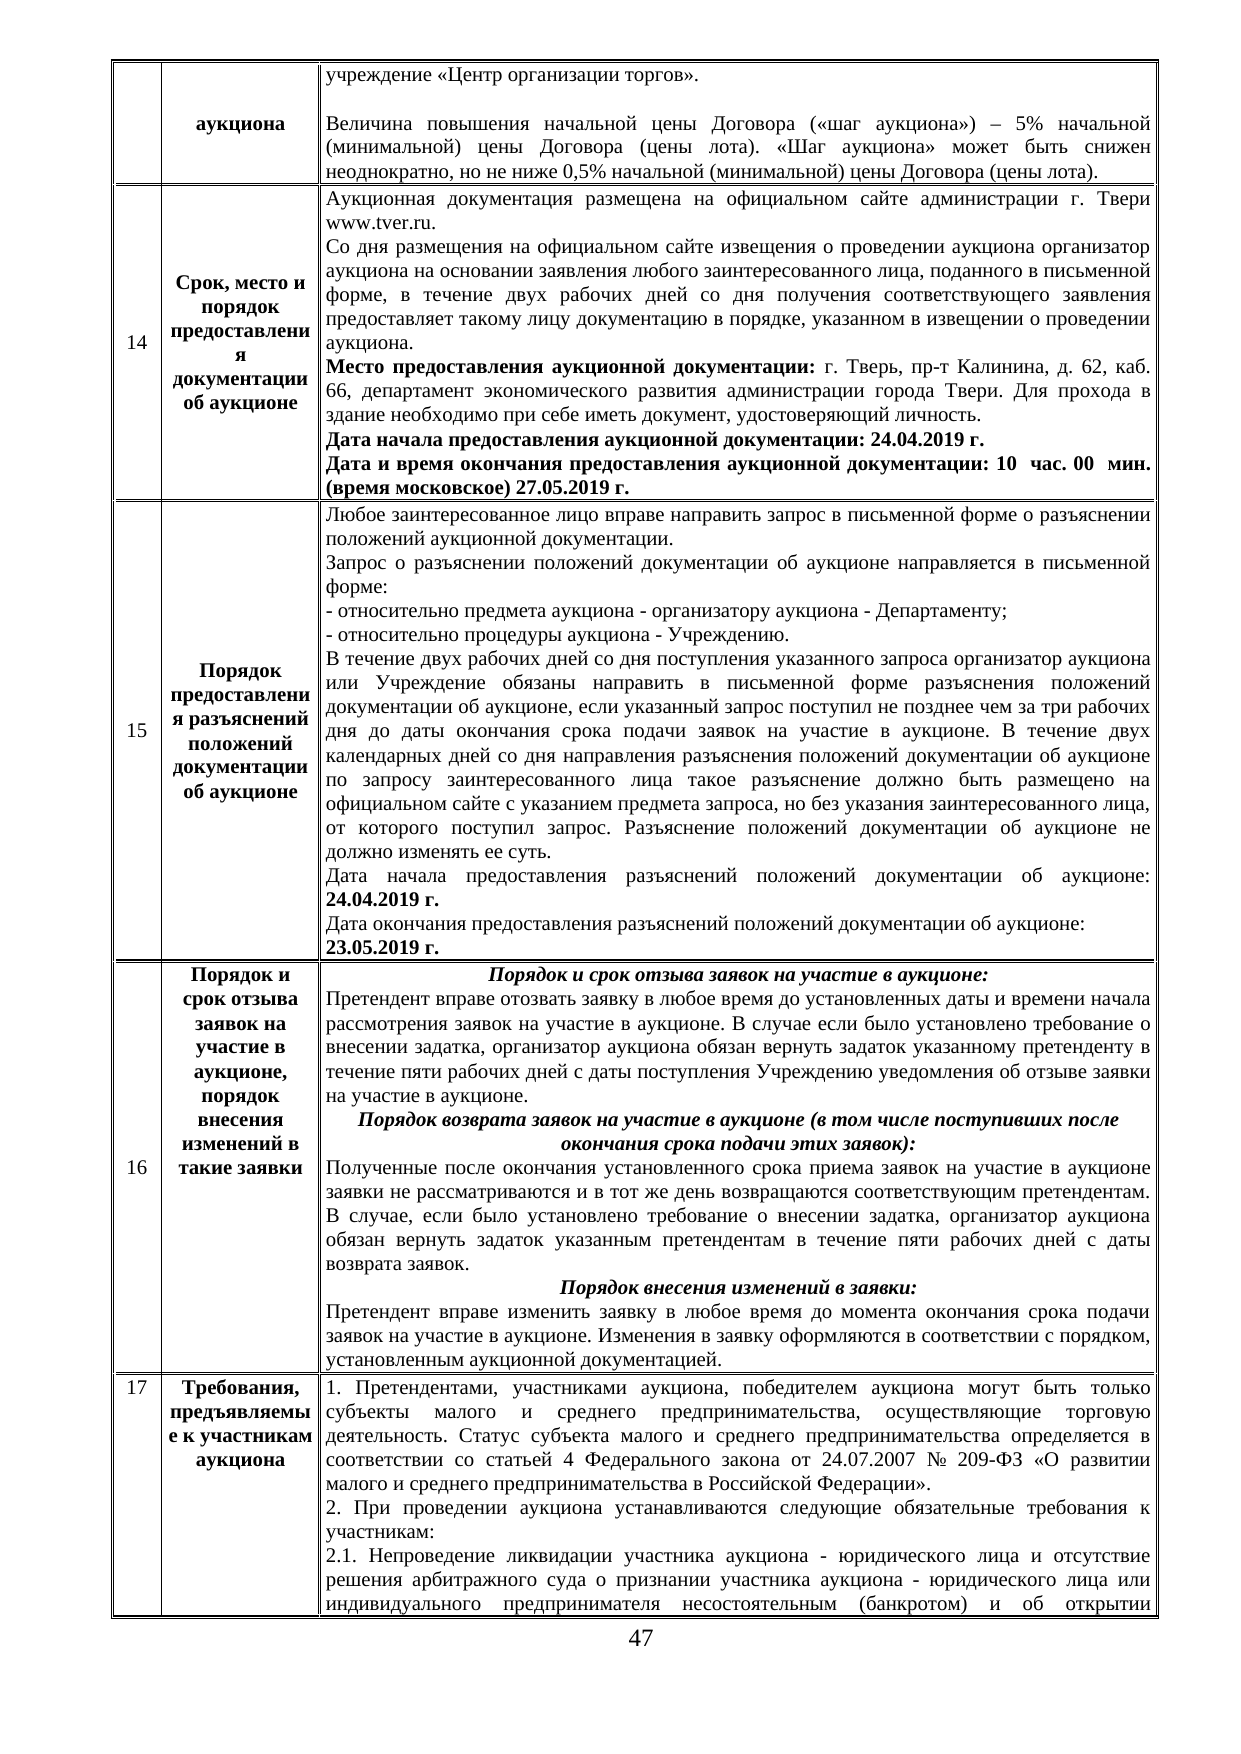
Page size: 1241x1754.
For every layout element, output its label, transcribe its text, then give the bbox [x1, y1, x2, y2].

table_cell 16 [114, 959, 161, 1371]
table_cell 14 [112, 183, 161, 499]
table_cell Любое заинтересованное лицо вправе направить запрос в письменной форме о разъяснении положений аукционной документации. Запрос о разъяснении положений документации об аукционе направляется в письменной форме: - относительно предмета аукциона - организатору аукциона - Департаменту; - относительно процедуры аукциона - Учреждению. В течение двух рабочих дней со дня поступления указанного запроса организатор аукциона или Учреждение обязаны направить в письменной форме разъяснения положений документации об аукционе, если указанный запрос поступил не позднее чем за три рабочих дня до даты окончания срока подачи заявок на участие в аукционе. В течение двух календарных дней со дня направления разъяснения положений документации об аукционе по запросу заинтересованного лица такое разъяснение должно быть размещено на официальном сайте с указанием предмета запроса, но без указания заинтересованного лица, от которого поступил запрос. Разъяснение положений документации об аукционе не должно изменять ее суть. Дата начала предоставления разъяснений положений документации об аукционе: 24.04.2019 г. Дата окончания предоставления разъяснений положений документации об аукционе: 23.05.2019 г. [320, 499, 1157, 959]
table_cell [162, 1375, 320, 1615]
table_cell 15 [112, 499, 161, 959]
table_cell Срок, место и порядок предоставления документации об аукционе [162, 186, 318, 499]
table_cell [320, 63, 1156, 183]
table_cell Порядок предоставления разъяснений положений документации об аукционе [162, 502, 318, 959]
table_cell 17 [114, 1371, 161, 1615]
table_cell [320, 1371, 1156, 1615]
table_cell 13 [114, 63, 161, 183]
table_cell Порядок и срок отзыва заявок на участие в аукционе: Претендент вправе отозвать заявку в любое время до установленных даты и времени начала рассмотрения заявок на участие в аукционе. В случае если было установлено требование о внесении задатка, организатор аукциона обязан вернуть задаток указанному претенденту в течение пяти рабочих дней с даты поступления Учреждению уведомления об отзыве заявки на участие в аукционе. Порядок возврата заявок на участие в аукционе (в том числе поступивших после окончания срока подачи этих заявок): Полученные после окончания установленного срока приема заявок на участие в аукционе заявки не рассматриваются и в тот же день возвращаются соответствующим претендентам. В случае, если было установлено требование о внесении задатка, организатор аукциона обязан вернуть задаток указанным претендентам в течение пяти рабочих дней с даты возврата заявок. Порядок внесения изменений в заявки: Претендент вправе изменить заявку в любое время до момента окончания срока подачи заявок на участие в аукционе. Изменения в заявку оформляются в соответствии с порядком, установленным аукционной документацией. [321, 959, 1156, 1371]
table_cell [162, 63, 320, 183]
table_cell Аукционная документация размещена на официальном сайте администрации г. Твери www.tver.ru. Со дня размещения на официальном сайте извещения о проведении аукциона организатор аукциона на основании заявления любого заинтересованного лица, поданного в письменной форме, в течение двух рабочих дней со дня получения соответствующего заявления предоставляет такому лицу документацию в порядке, указанном в извещении о проведении аукциона. Место предоставления аукционной документации: г. Тверь, пр-т Калинина, д. 62, каб. 66, департамент экономического развития администрации города Твери. Для прохода в здание необходимо при себе иметь документ, удостоверяющий личность. Дата начала предоставления аукционной документации: 24.04.2019 г. Дата и время окончания предоставления аукционной документации: 10 час. 00 мин. (время московское) 27.05.2019 г. [320, 183, 1157, 499]
table_cell Порядок и срок отзыва заявок на участие в аукционе, порядок внесения изменений в такие заявки [162, 963, 318, 1371]
